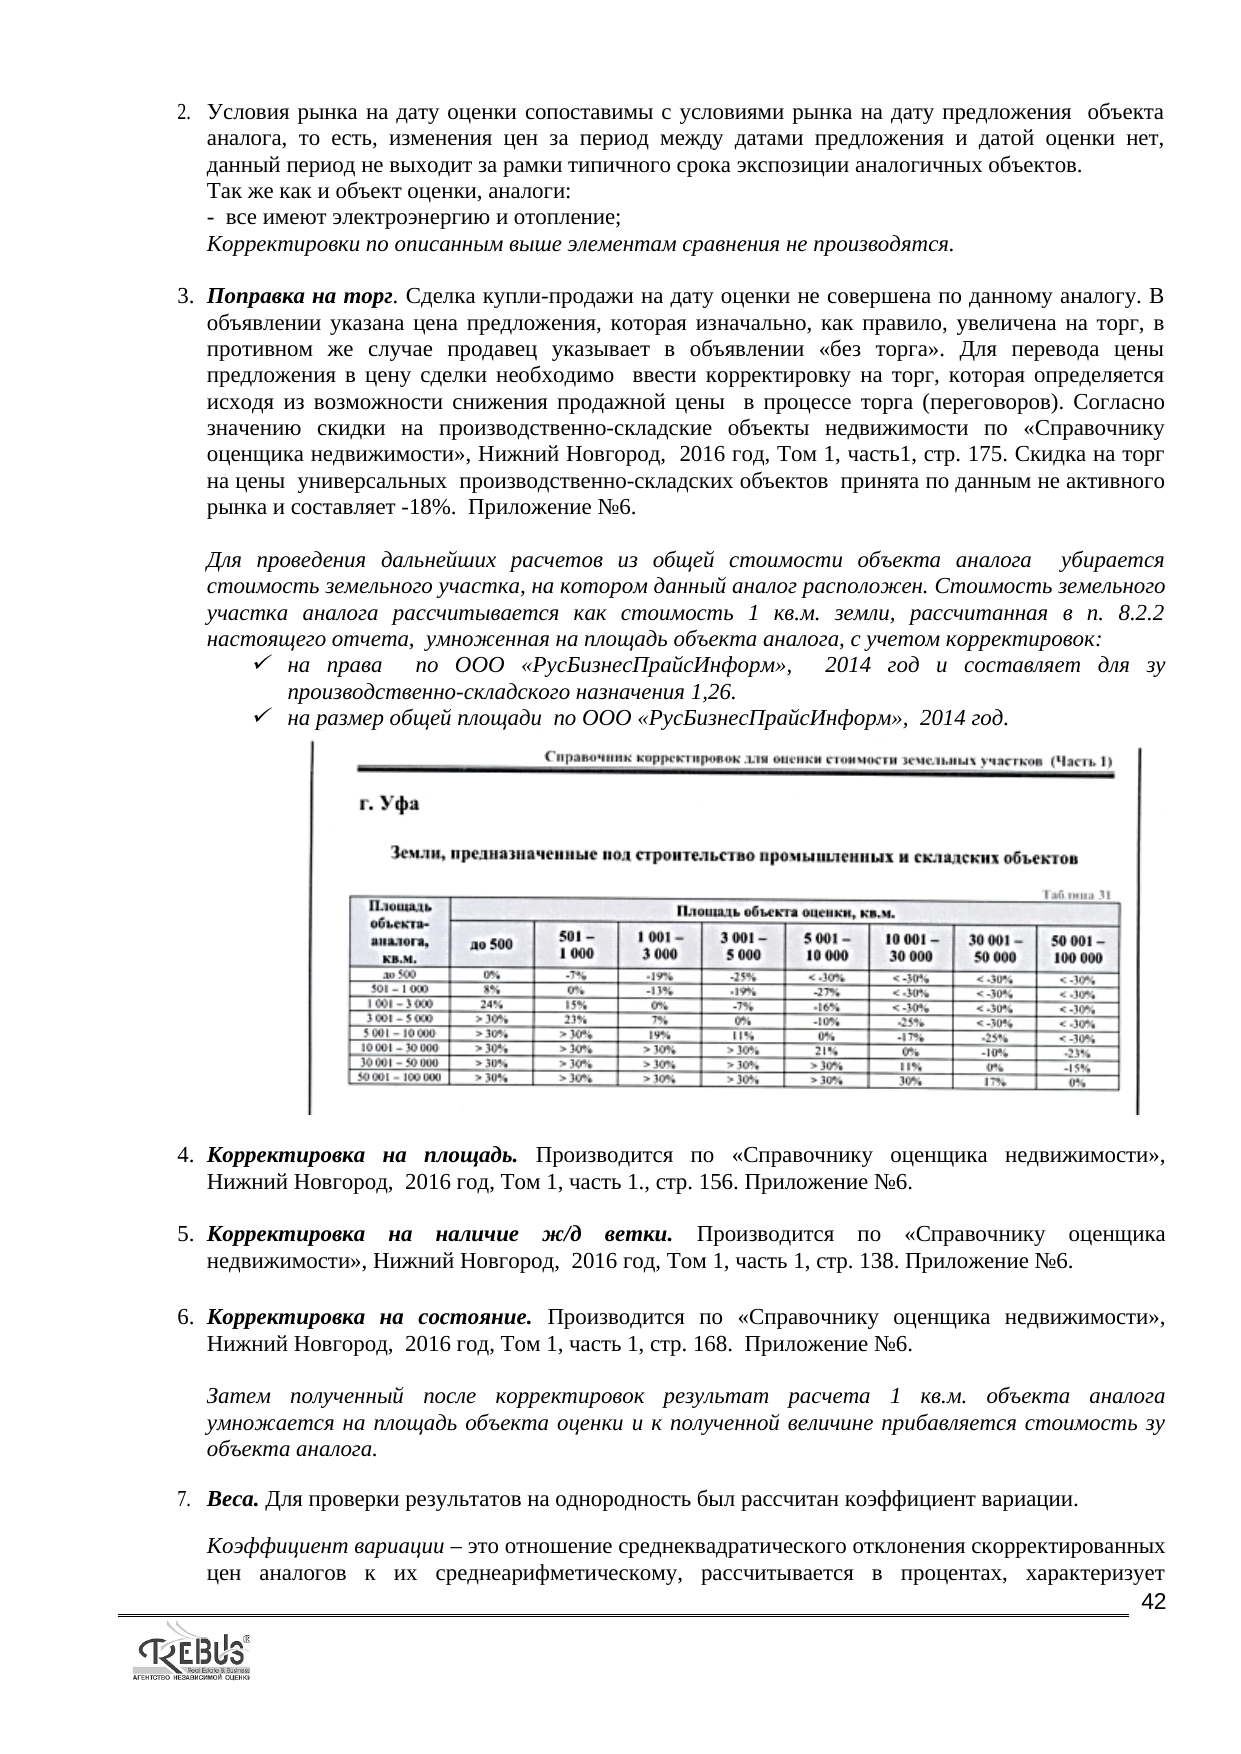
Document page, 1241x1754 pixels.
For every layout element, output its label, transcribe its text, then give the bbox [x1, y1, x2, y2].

text Для проведения дальнейших расчетов из общей стоимости объекта аналога убирается стоимость земельного участка, на котором данный аналог расположен. Стоимость земельного участка аналога рассчитывается как стоимость 1 кв.м. земли, рассчитанная в п. 8.2.2 настоящего отчета, умноженная на площадь объекта аналога, с учетом корректировок: [207, 546, 1166, 651]
list на размер общей площади по ООО «РусБизнесПрайсИнформ», 2014 год. [250, 704, 1166, 730]
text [207, 1532, 1166, 1585]
list Корректировка на площадь. Производится по «Справочнику оценщика недвижимости», Нижний Новгород, 2016 год, Том 1, часть 1., стр. 156. Приложение №6. [177, 1141, 1166, 1194]
picture [132, 1619, 250, 1681]
text Корректировки по описанным выше элементам сравнения не производятся. [207, 230, 1166, 256]
list Корректировка на состояние. Производится по «Справочнику оценщика недвижимости», Нижний Новгород, 2016 год, Том 1, часть 1, стр. 168. Приложение №6. [177, 1303, 1166, 1356]
text Затем полученный после корректировок результат расчета 1 кв.м. объекта аналога умножается на площадь объекта оценки и к полученной величине прибавляется стоимость зу объекта аналога. [207, 1382, 1166, 1461]
list Корректировка на наличие ж/д ветки. Производится по «Справочнику оценщика недвижимости», Нижний Новгород, 2016 год, Том 1, часть 1, стр. 138. Приложение №6. [177, 1220, 1166, 1273]
list - все имеют электроэнергию и отопление; [207, 203, 1166, 230]
picture [287, 730, 1189, 1115]
list Поправка на торг. Сделка купли-продажи на дату оценки не совершена по данному аналогу. В объявлении указана цена предложения, которая изначально, как правило, увеличена на торг, в противном же случае продавец указывает в объявлении «без торга». Для перевода цены предложения в цену сделки необходимо ввести корректировку на торг, которая определяется исходя из возможности снижения продажной цены в процессе торга (переговоров). Согласно значению скидки на производственно-складские объекты недвижимости по «Справочнику оценщика недвижимости», Нижний Новгород, 2016 год, Том 1, часть1, стр. 175. Скидка на торг на цены универсальных производственно-складских объектов принята по данным не активного рынка и составляет -18%. Приложение №6. [177, 282, 1166, 519]
list на права по ООО «РусБизнесПрайсИнформ», 2014 год и составляет для зу производственно-складского назначения 1,26. [250, 651, 1166, 704]
list Условия рынка на дату оценки сопоставимы с условиями рынка на дату предложения объекта аналога, то есть, изменения цен за период между датами предложения и датой оценки нет, данный период не выходит за рамки типичного срока экспозиции аналогичных объектов. [177, 98, 1166, 177]
list Так же как и объект оценки, аналоги: [207, 177, 1166, 203]
list Веса. Для проверки результатов на однородность был рассчитан коэффициент вариации. [177, 1488, 1166, 1511]
